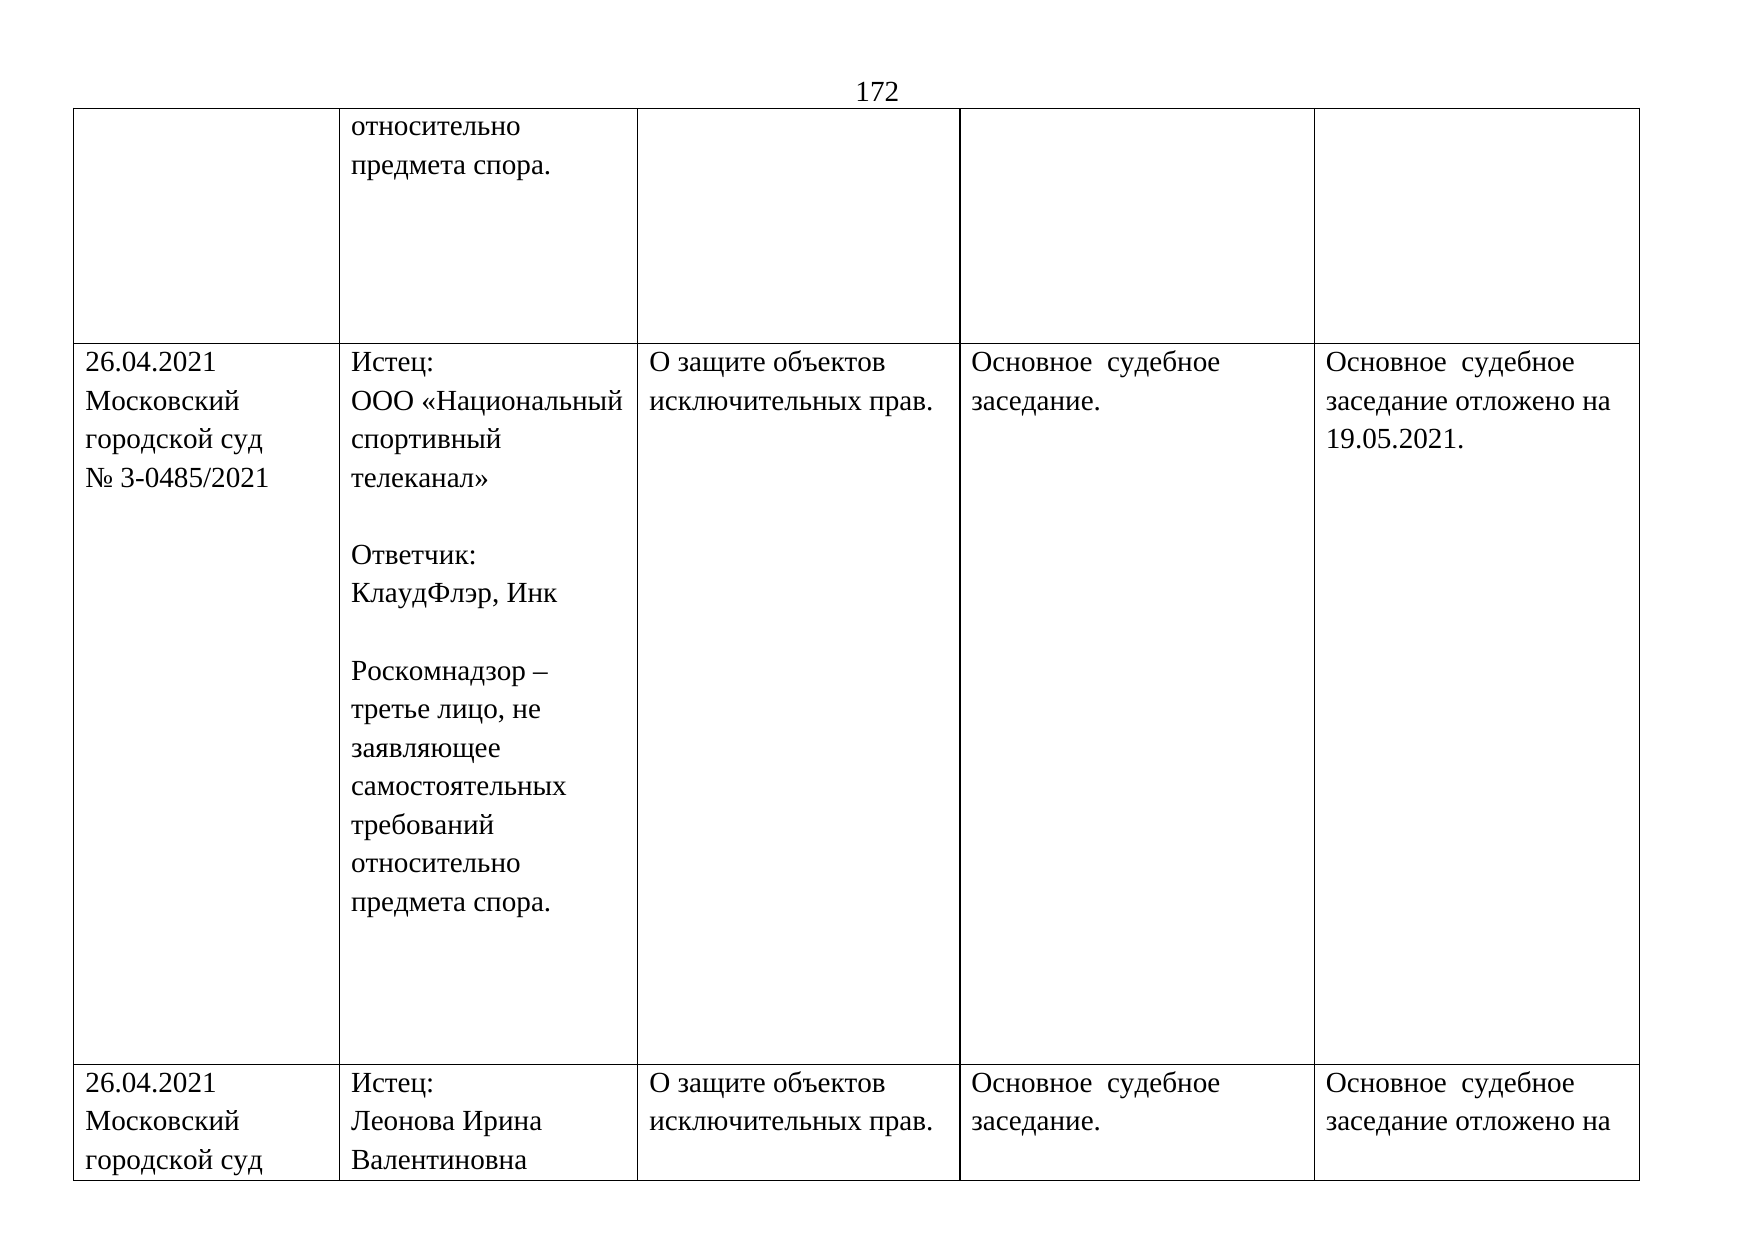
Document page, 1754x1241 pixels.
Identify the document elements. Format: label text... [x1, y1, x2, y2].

table_cell Истец: ООО «Национальный спортивный телеканал» Ответчик: КлаудФлэр, Инк Роскомнадзор – третье лицо, не заявляющее самостоятельных требований относительно предмета спора. [340, 344, 637, 1064]
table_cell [340, 1065, 637, 1180]
table_cell Основное судебное заседание. [961, 344, 1314, 1064]
table_cell Основное судебное заседание отложено на 19.05.2021. [1315, 344, 1639, 1064]
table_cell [74, 109, 339, 343]
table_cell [340, 109, 637, 343]
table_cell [961, 1065, 1314, 1180]
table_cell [1315, 1065, 1639, 1180]
table_cell О защите объектов исключительных прав. [638, 344, 959, 1064]
table_cell 26.04.2021 Московский городской суд № 3-0485/2021 [74, 344, 339, 1064]
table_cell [961, 109, 1314, 343]
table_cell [638, 109, 959, 343]
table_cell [1315, 109, 1639, 343]
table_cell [638, 1065, 959, 1180]
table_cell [74, 1065, 339, 1180]
